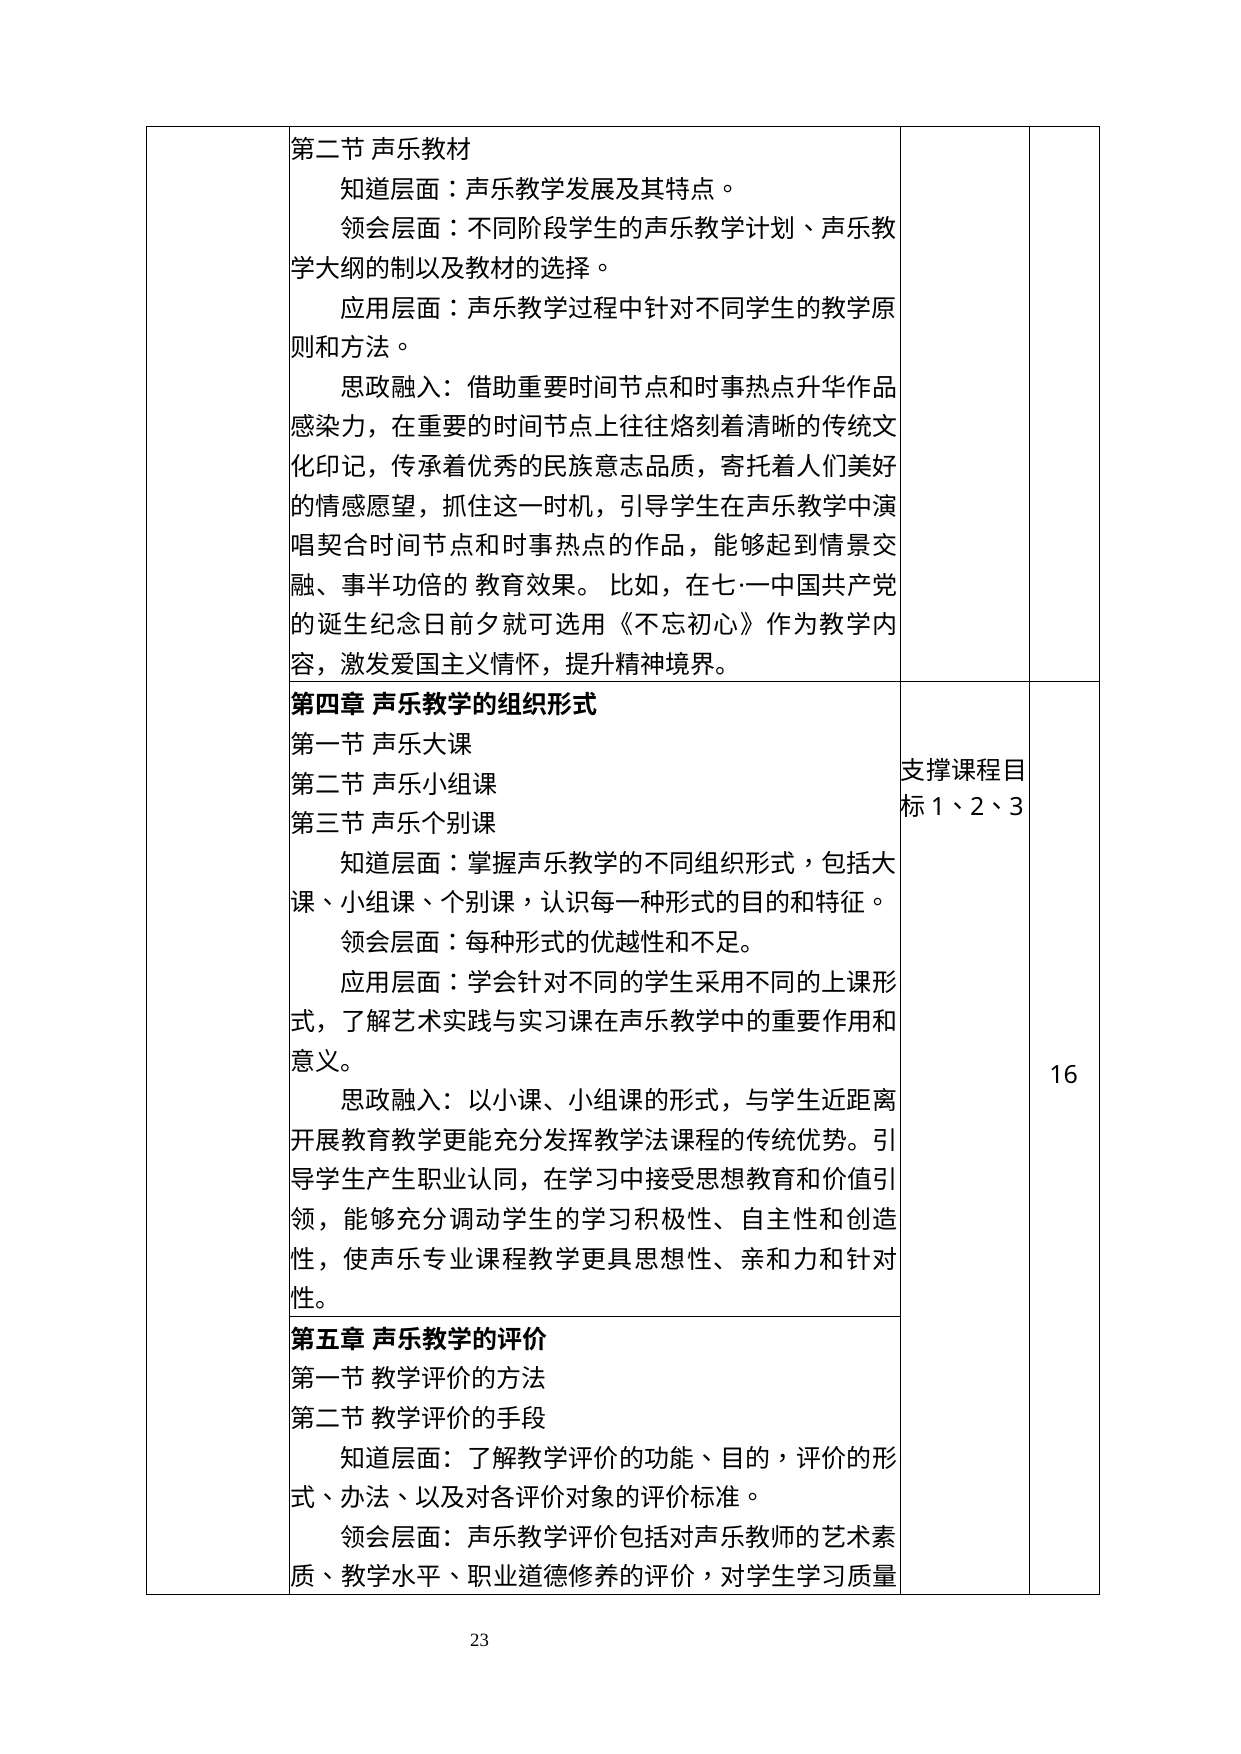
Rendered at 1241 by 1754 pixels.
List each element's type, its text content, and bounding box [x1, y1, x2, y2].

table_cell 第四章 声乐教学的组织形式 第一节 声乐大课 第二节 声乐小组课 第三节 声乐个别课 知道层面：掌握声乐教学的不同组织形式，包括大课、小组课、个别课，认识每一种形式的目的和特征。 领会层面：每种形式的优越性和不足。 应用层面：学会针对不同的学生采用不同的上课形式，了解艺术实践与实习课在声乐教学中的重要作用和意义。 思政融入：以小课、小组课的形式，与学生近距离开展教育教学更能充分发挥教学法课程的传统优势。引导学生产生职业认同，在学习中接受思想教育和价值引领，能够充分调动学生的学习积极性、自主性和创造性，使声乐专业课程教学更具思想性、亲和力和针对性。 [290, 682, 900, 1316]
table_cell 支撑课程目标1、2、3 [901, 682, 1029, 1594]
table_cell 16 [1030, 682, 1099, 1594]
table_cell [290, 1317, 900, 1594]
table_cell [290, 127, 900, 681]
